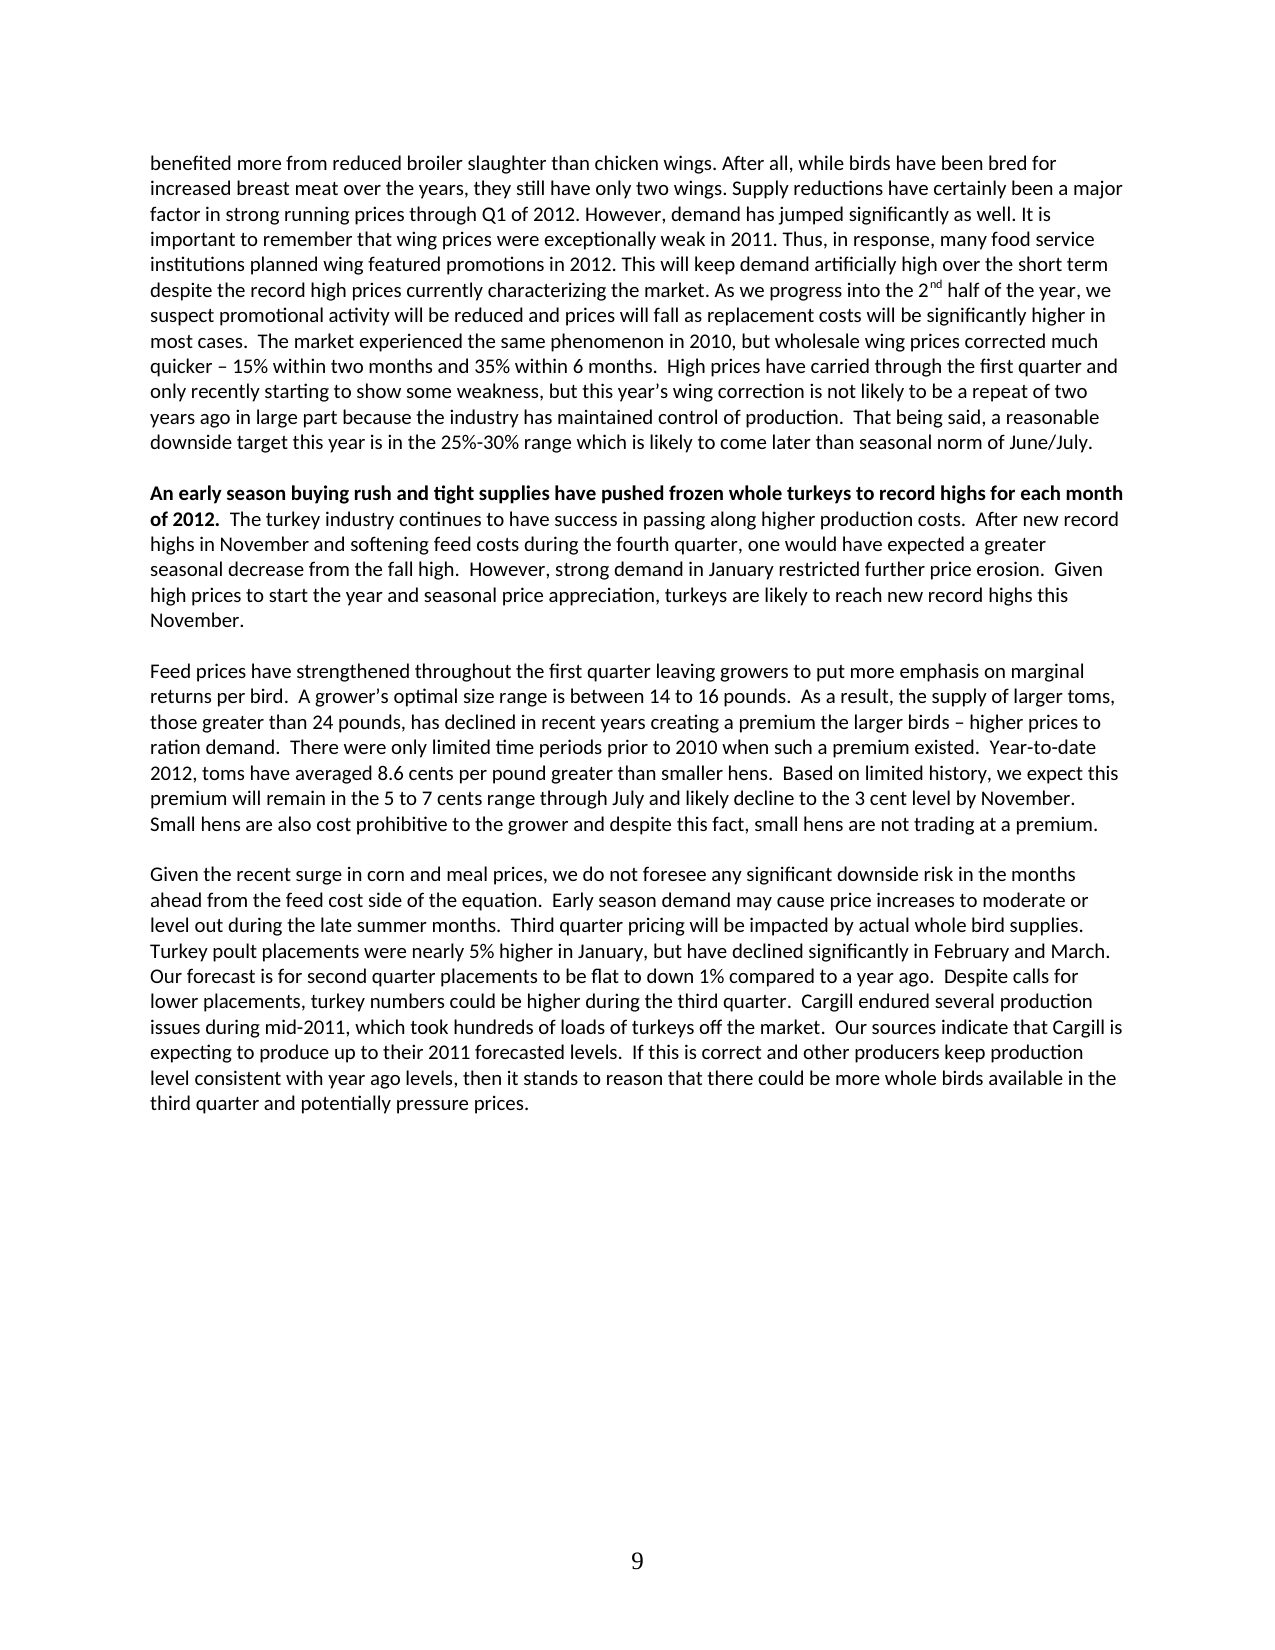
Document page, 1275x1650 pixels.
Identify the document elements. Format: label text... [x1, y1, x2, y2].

text An early season buying rush and tight supplies have pushed frozen whole turkeys to record highs for each month of 2012. The turkey industry continues to have success in passing along higher production costs. After new record highs in November and softening feed costs during the fourth quarter, one would have expected a greater seasonal decrease from the fall high. However, strong demand in January restricted further price erosion. Given high prices to start the year and seasonal price appreciation, turkeys are likely to reach new record highs this November. [150, 480, 1125, 633]
text Feed prices have strengthened throughout the first quarter leaving growers to put more emphasis on marginal returns per bird. A grower’s optimal size range is between 14 to 16 pounds. As a result, the supply of larger toms, those greater than 24 pounds, has declined in recent years creating a premium the larger birds – higher prices to ration demand. There were only limited time periods prior to 2010 when such a premium existed. Year-to-date 2012, toms have averaged 8.6 cents per pound greater than smaller hens. Based on limited history, we expect this premium will remain in the 5 to 7 cents range through July and likely decline to the 3 cent level by November. Small hens are also cost prohibitive to the grower and despite this fact, small hens are not trading at a premium. [150, 658, 1125, 836]
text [150, 150, 1125, 455]
text Given the recent surge in corn and meal prices, we do not foresee any significant downside risk in the months ahead from the feed cost side of the equation. Early season demand may cause price increases to moderate or level out during the late summer months. Third quarter pricing will be impacted by actual whole bird supplies. Turkey poult placements were nearly 5% higher in January, but have declined significantly in February and March. Our forecast is for second quarter placements to be flat to down 1% compared to a year ago. Despite calls for lower placements, turkey numbers could be higher during the third quarter. Cargill endured several production issues during mid-2011, which took hundreds of loads of turkeys off the market. Our sources indicate that Cargill is expecting to produce up to their 2011 forecasted levels. If this is correct and other producers keep production level consistent with year ago levels, then it stands to reason that there could be more whole birds available in the third quarter and potentially pressure prices. [150, 862, 1125, 1116]
